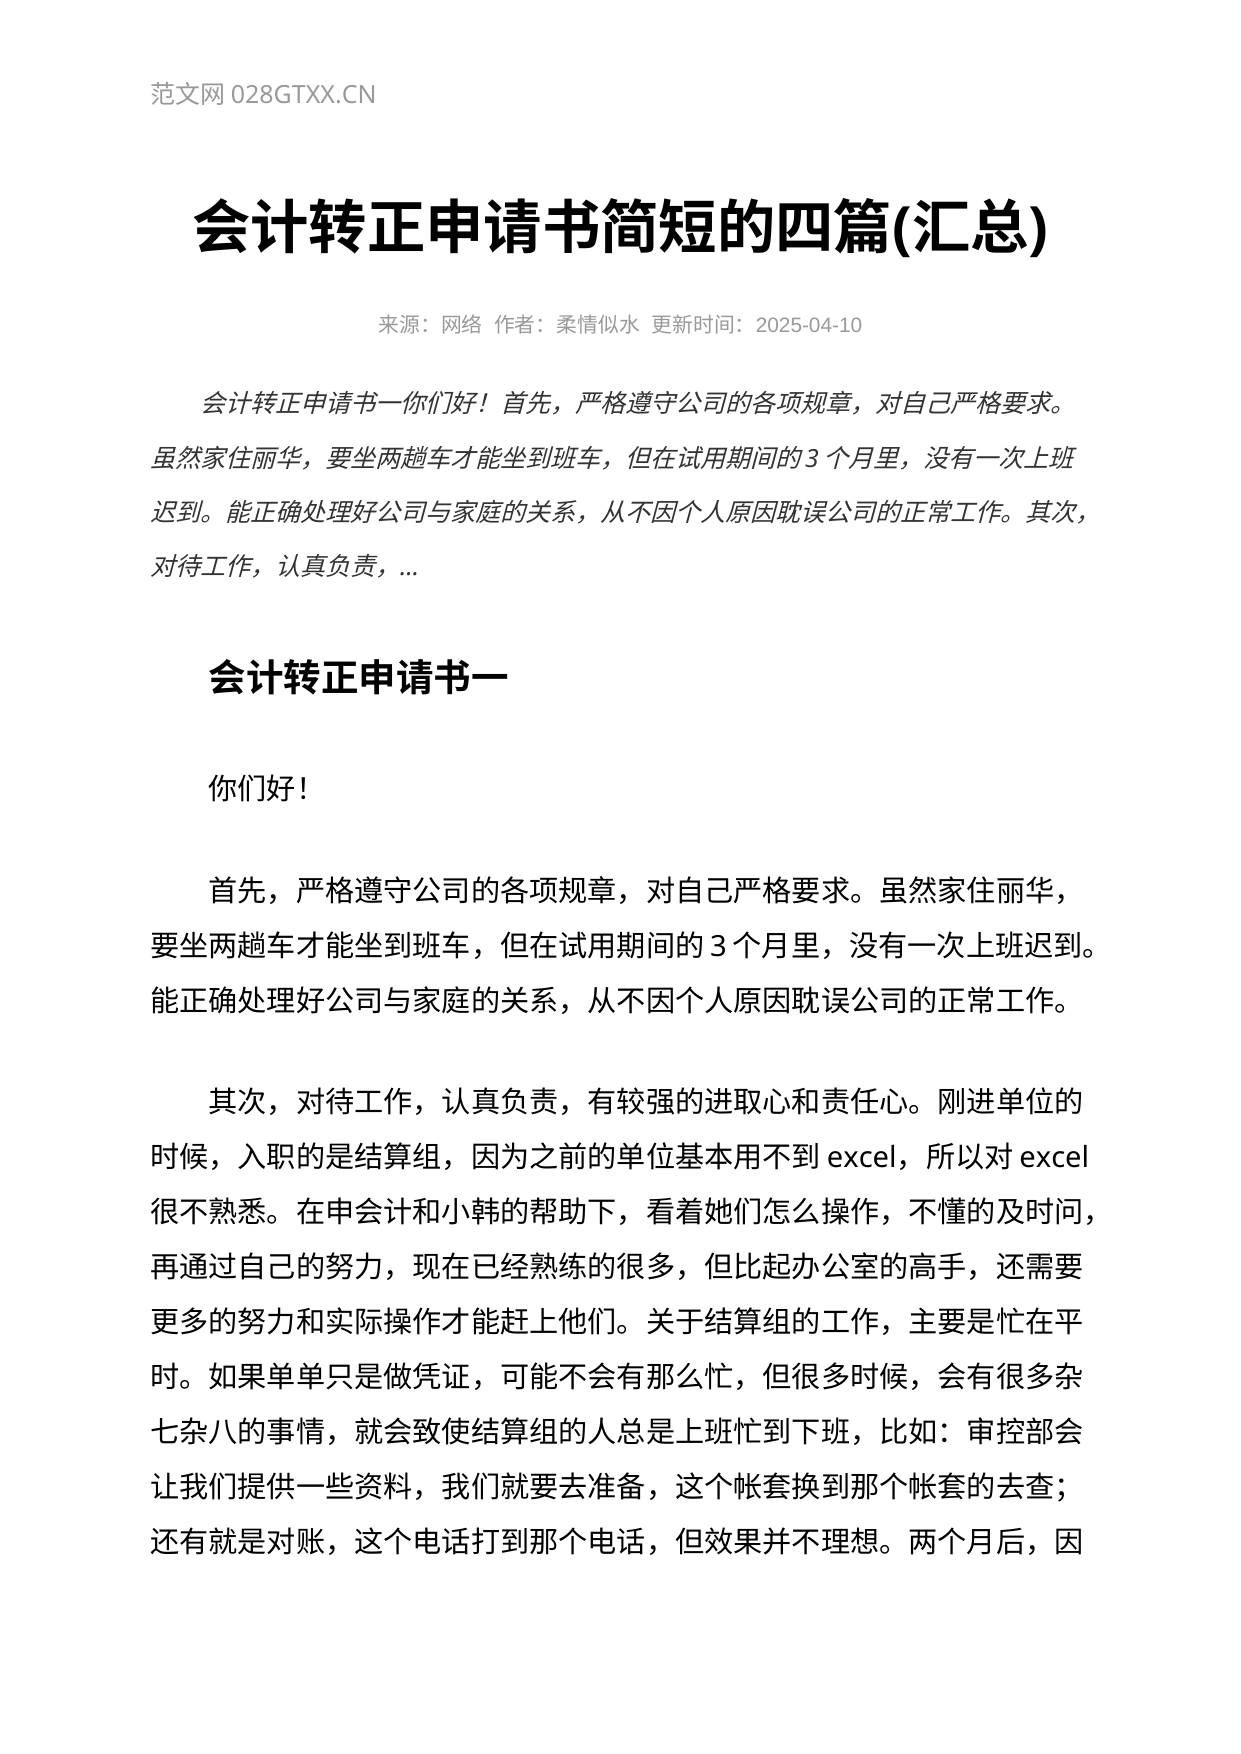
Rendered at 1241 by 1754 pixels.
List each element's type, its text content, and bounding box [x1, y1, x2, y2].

text 你们好！ [150, 766, 1090, 808]
subtitle 会计转正申请书简短的四篇(汇总) [150, 181, 1090, 266]
text 会计转正申请书一你们好！首先，严格遵守公司的各项规章，对自己严格要求。虽然家住丽华，要坐两趟车才能坐到班车，但在试用期间的3个月里，没有一次上班迟到。能正确处理好公司与家庭的关系，从不因个人原因耽误公司的正常工作。其次，对待工作，认真负责，... [150, 384, 1090, 583]
text 会计转正申请书一 [150, 648, 1090, 702]
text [150, 1079, 1090, 1561]
text 来源：网络 作者：柔情似水 更新时间：2025-04-10 [150, 313, 1090, 337]
text 首先，严格遵守公司的各项规章，对自己严格要求。虽然家住丽华，要坐两趟车才能坐到班车，但在试用期间的3个月里，没有一次上班迟到。能正确处理好公司与家庭的关系，从不因个人原因耽误公司的正常工作。 [150, 867, 1090, 1019]
